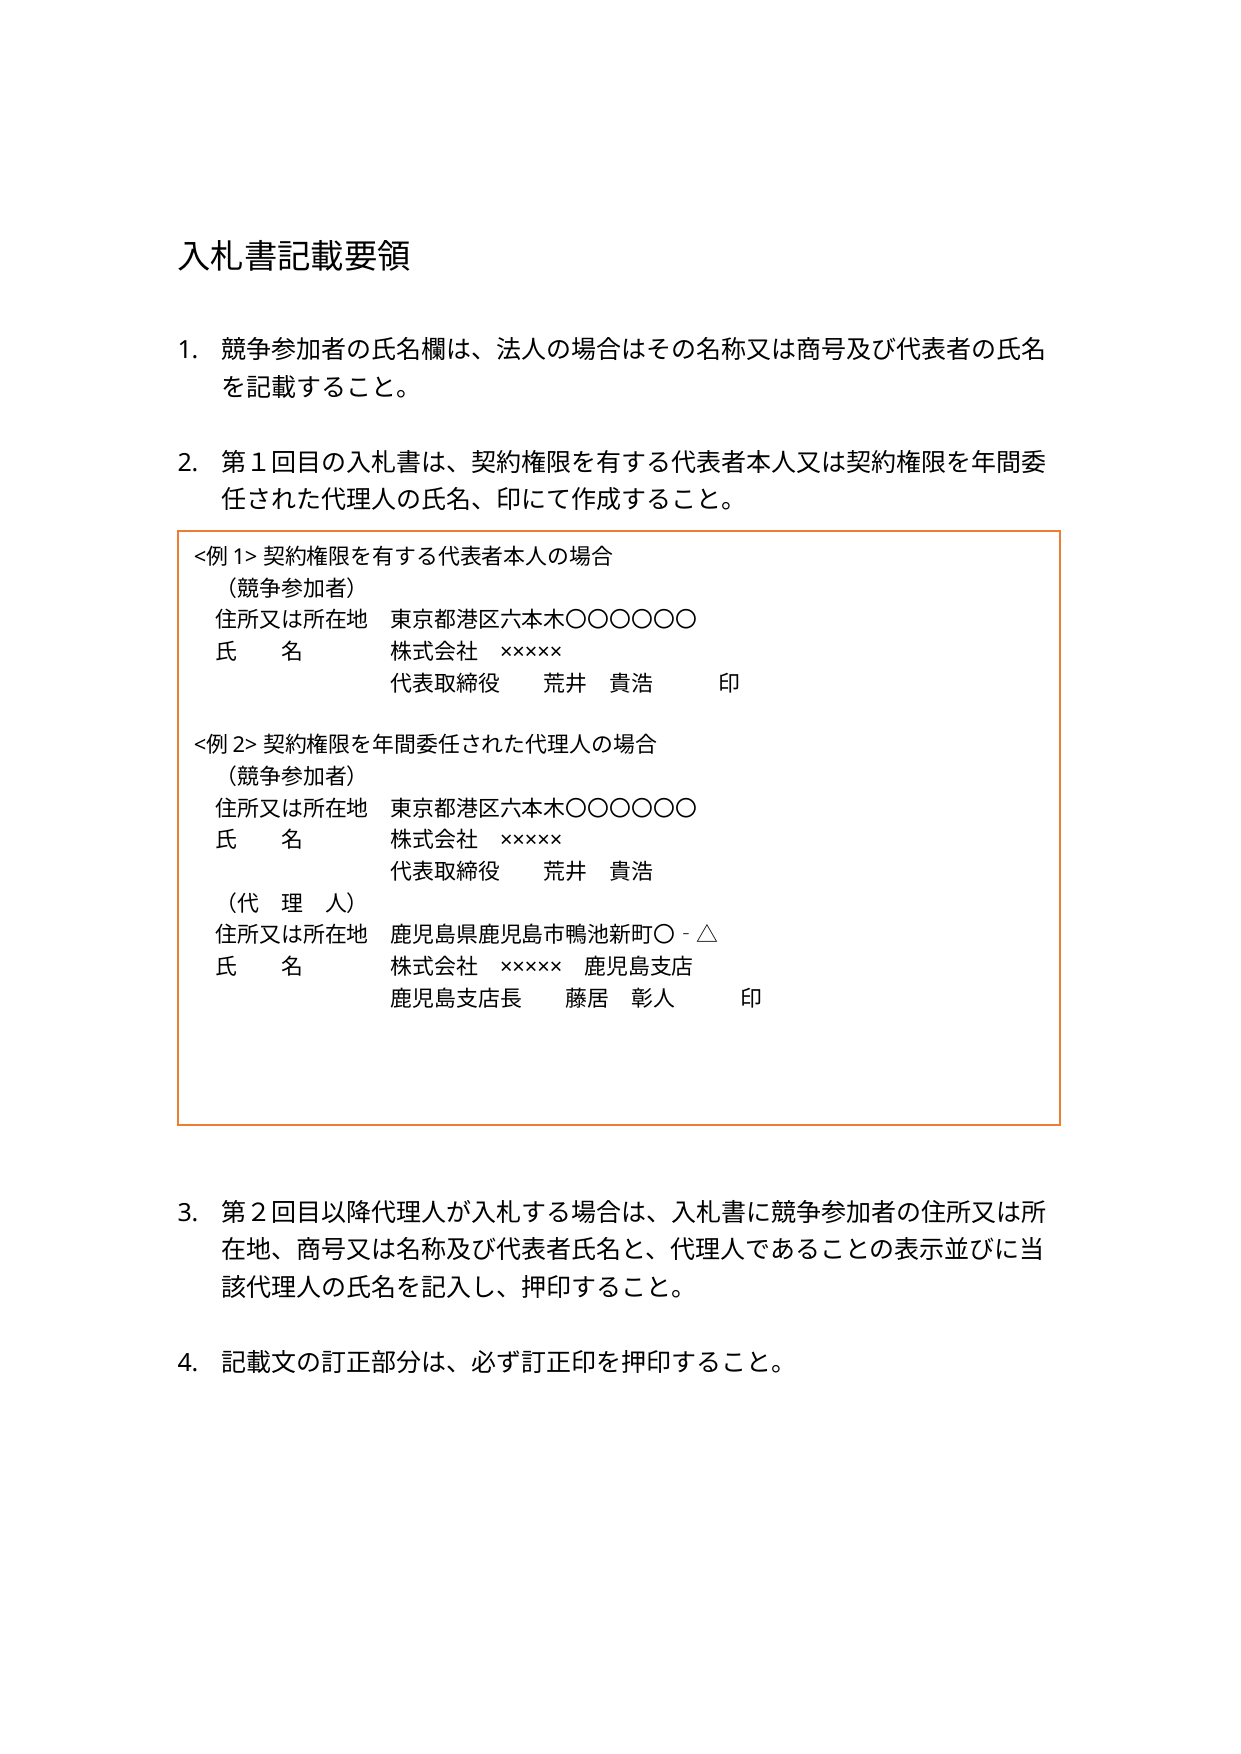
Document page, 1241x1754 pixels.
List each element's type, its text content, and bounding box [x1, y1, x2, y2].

list 競争参加者の氏名欄は、法人の場合はその名称又は商号及び代表者の氏名を記載すること。 [177, 329, 1063, 404]
list 第１回目の入札書は、契約権限を有する代表者本人又は契約権限を年間委任された代理人の氏名、印にて作成すること。 [177, 442, 1063, 517]
subtitle 入札書記載要領 [177, 217, 1063, 292]
list 第２回目以降代理人が入札する場合は、入札書に競争参加者の住所又は所在地、商号又は名称及び代表者氏名と、代理人であることの表示並びに当該代理人の氏名を記入し、押印すること。 [177, 1192, 1063, 1304]
list 記載文の訂正部分は、必ず訂正印を押印すること。 [177, 1342, 1063, 1379]
